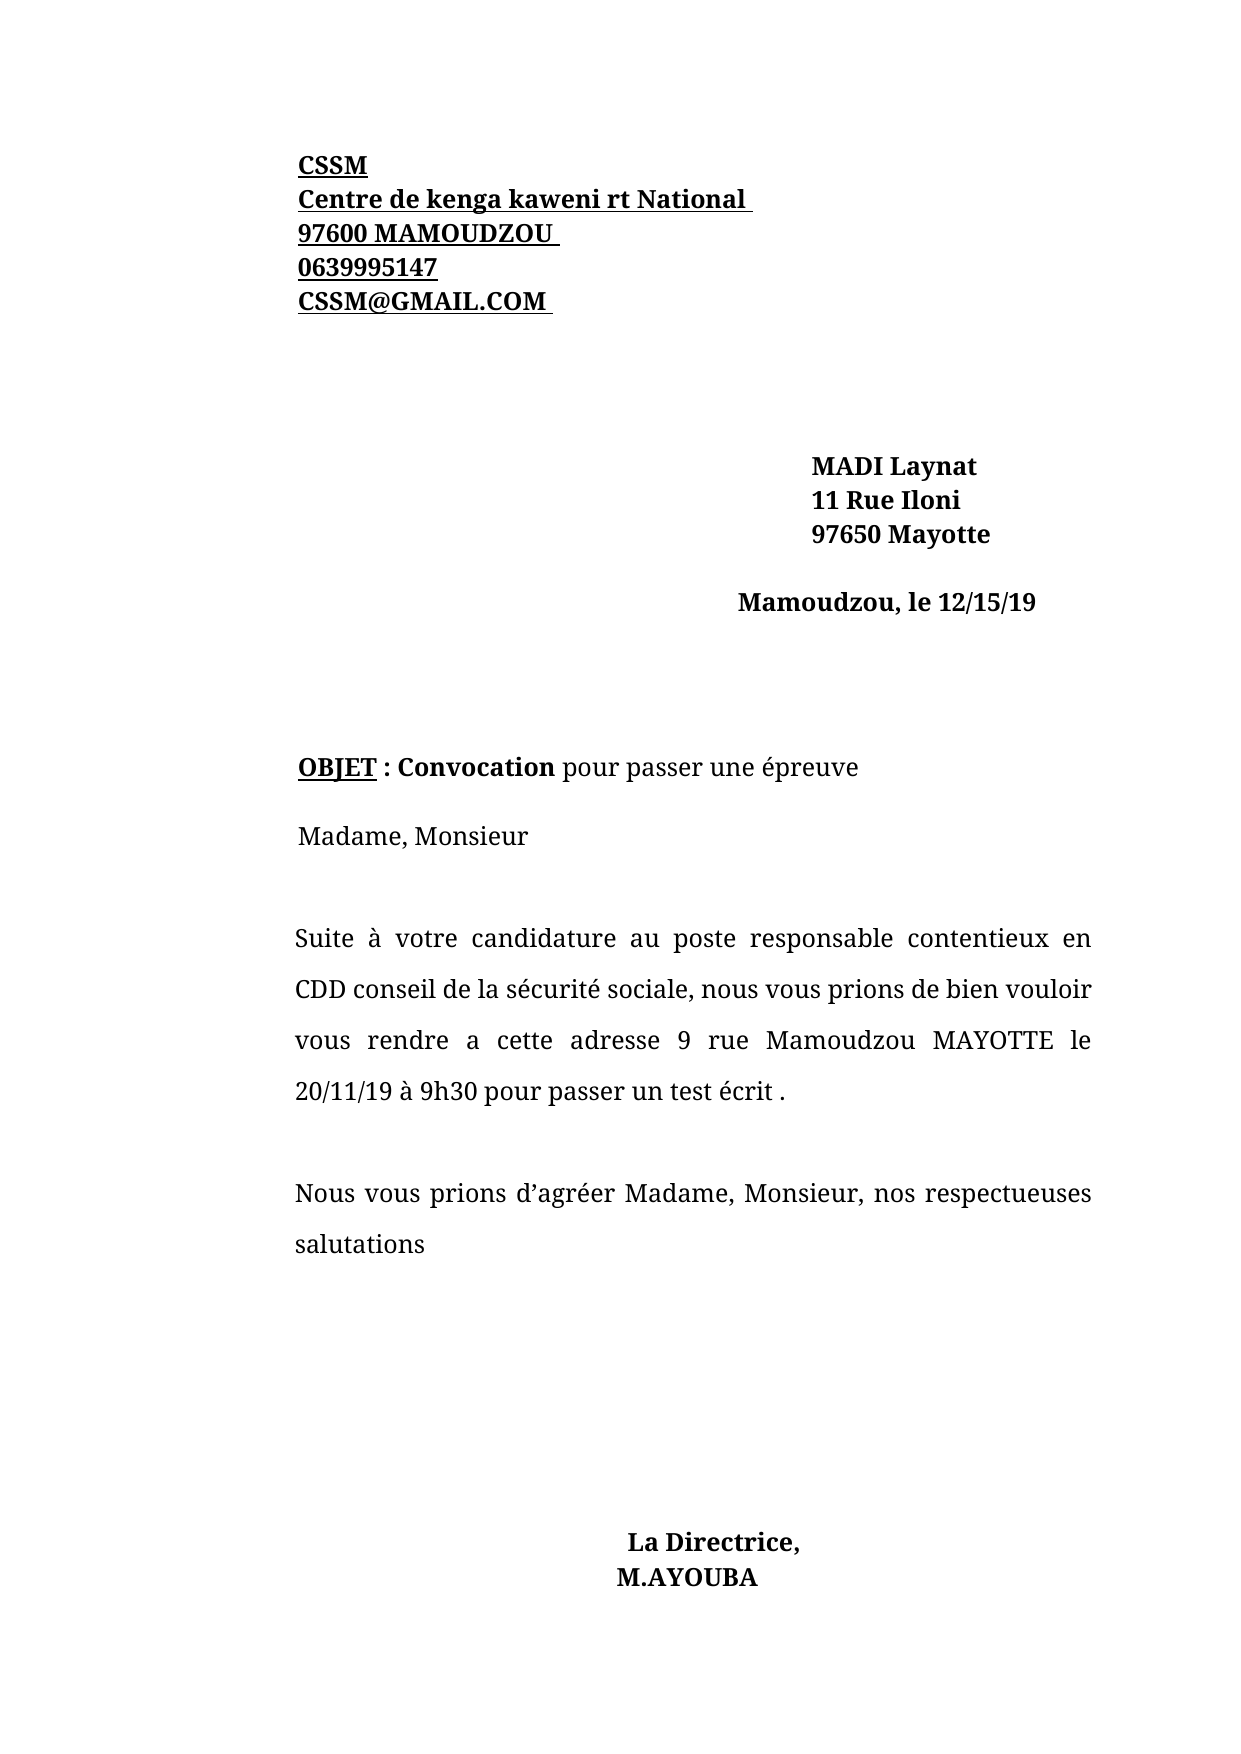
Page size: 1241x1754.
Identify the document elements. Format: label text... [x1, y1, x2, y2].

text MADI Laynat 11 Rue Iloni [148, 449, 1093, 517]
text 97600 MAMOUDZOU [298, 216, 1093, 250]
text 0639995147 [298, 250, 1093, 284]
text 97650 Mayotte [148, 517, 1093, 551]
text Centre de kenga kaweni rt National [298, 182, 1093, 216]
text Suite à votre candidature au poste responsable contentieux en CDD conseil de la sécurité sociale, nous vous prions de bien vouloir vous rendre a cette adresse 9 rue Mamoudzou MAYOTTE le 20/11/19 à 9h30 pour passer un test écrit . [294, 920, 1093, 1108]
text CSSM@GMAIL.COM [298, 284, 1093, 318]
text Mamoudzou, le 12/15/19 [148, 585, 1093, 619]
text OBJET : Convocation pour passer une épreuve [298, 750, 1093, 784]
text Nous vous prions d’agréer Madame, Monsieur, nos respectueuses salutations [294, 1176, 1093, 1261]
text M.AYOUBA [148, 1559, 1093, 1593]
text CSSM [298, 148, 1093, 182]
text La Directrice, [148, 1525, 1093, 1559]
text Madame, Monsieur [298, 818, 1093, 852]
